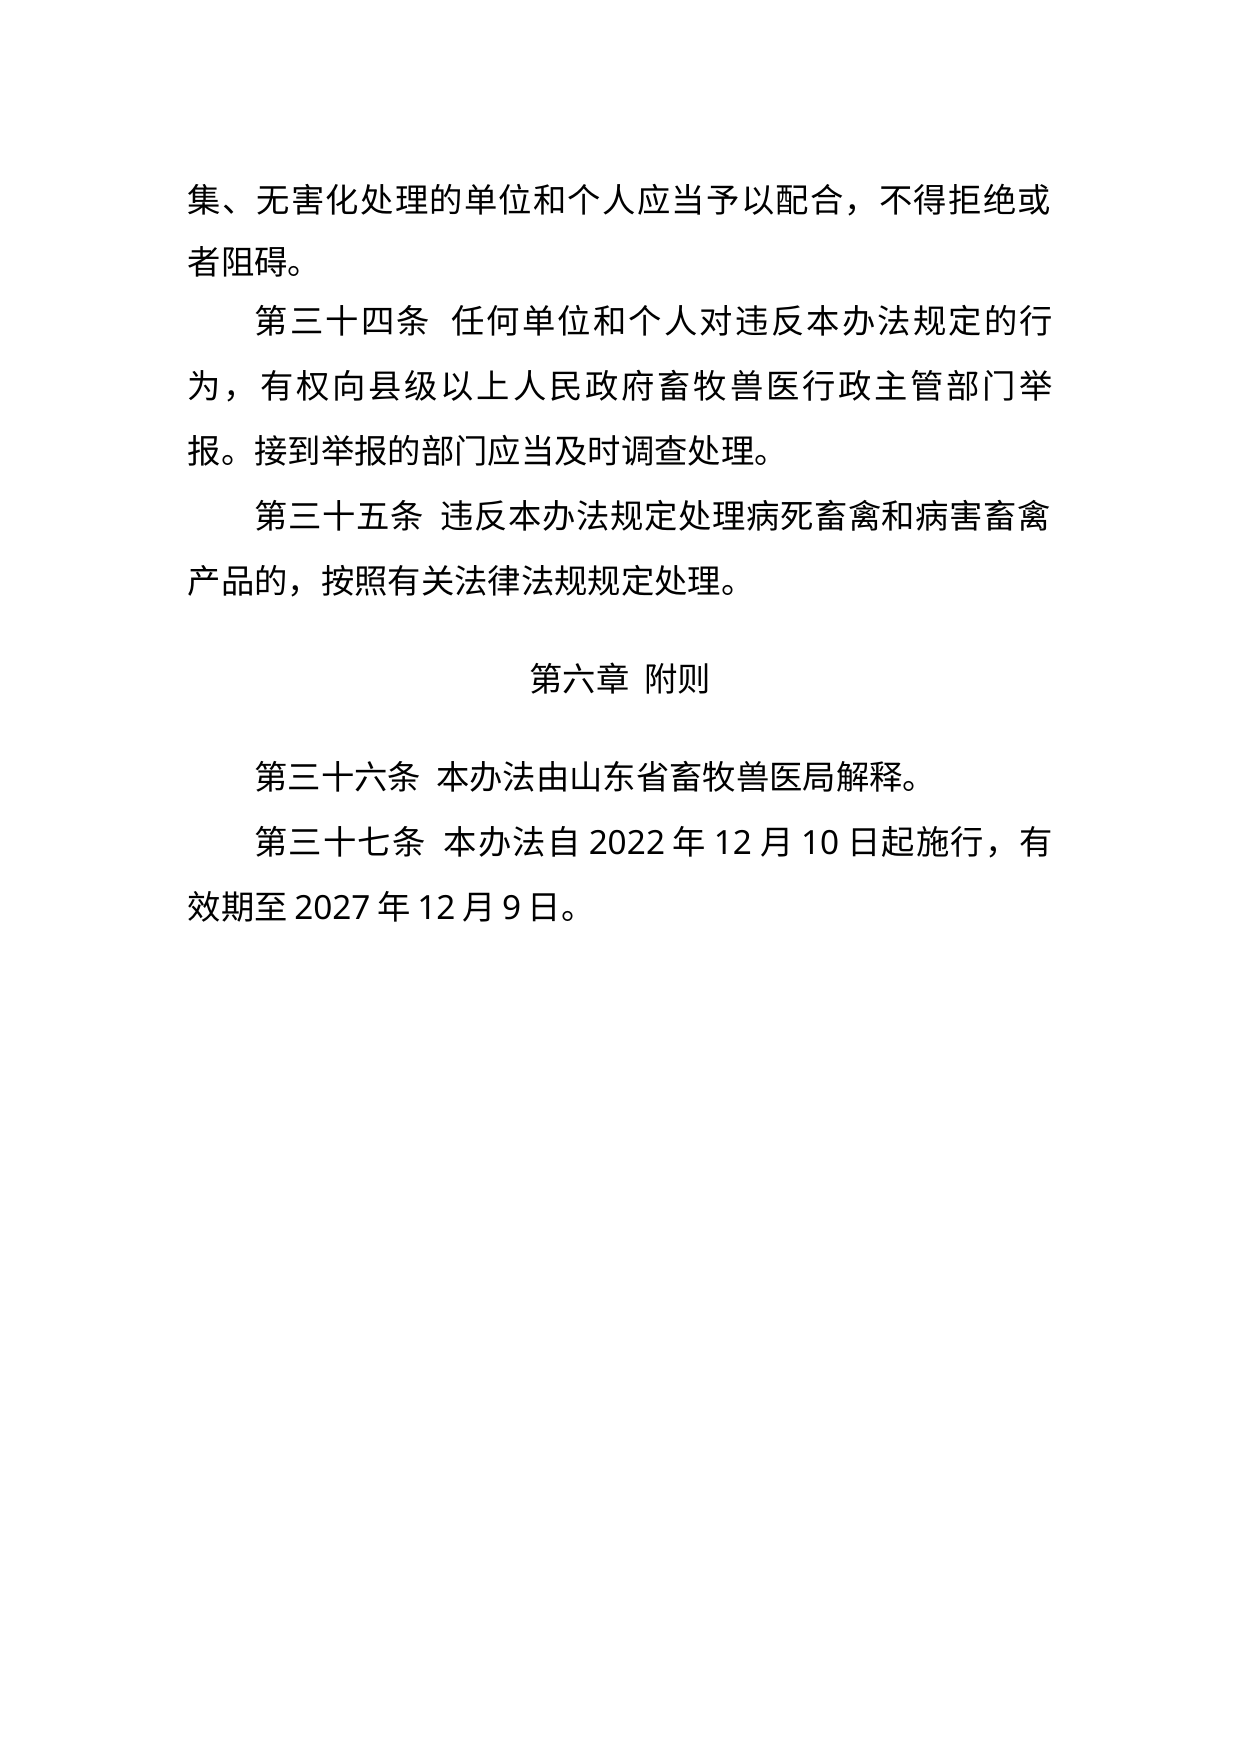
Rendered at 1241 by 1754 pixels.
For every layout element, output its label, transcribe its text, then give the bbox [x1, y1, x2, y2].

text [187, 162, 1053, 287]
text 第三十四条 任何单位和个人对违反本办法规定的行为，有权向县级以上人民政府畜牧兽医行政主管部门举报。接到举报的部门应当及时调查处理。 [187, 287, 1053, 482]
text 第三十五条 违反本办法规定处理病死畜禽和病害畜禽产品的，按照有关法律法规规定处理。 [187, 482, 1053, 612]
text 第三十七条 本办法自2022年12月10日起施行，有效期至2027年12月9日。 [187, 807, 1053, 937]
text 第三十六条 本办法由山东省畜牧兽医局解释。 [187, 742, 1053, 807]
text 第六章 附则 [187, 644, 1053, 709]
